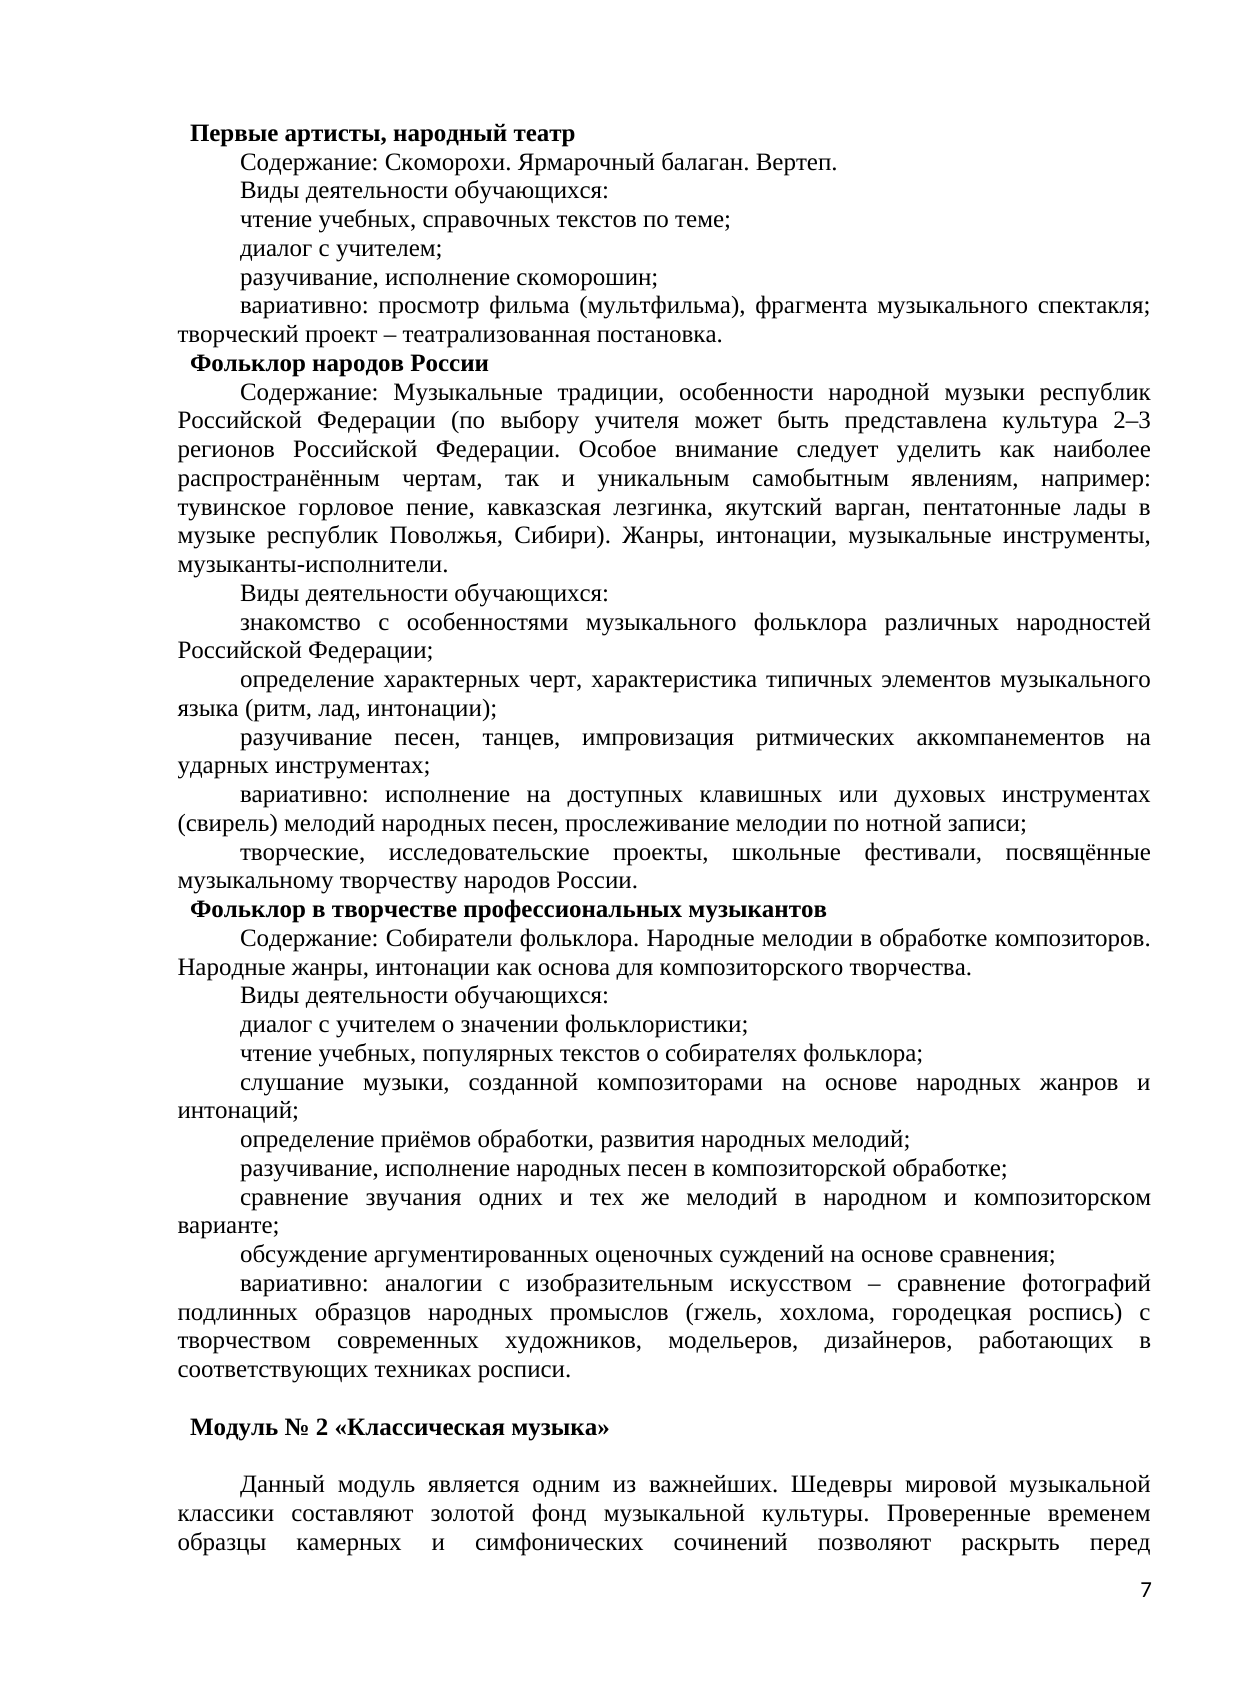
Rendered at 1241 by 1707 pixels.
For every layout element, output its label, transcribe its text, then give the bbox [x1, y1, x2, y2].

text Фольклор народов России [190, 348, 1152, 377]
text творческие, исследовательские проекты, школьные фестивали, посвящённые музыкальному творчеству народов России. [177, 837, 1152, 894]
text вариативно: просмотр фильма (мультфильма), фрагмента музыкального спектакля; творческий проект – театрализованная постановка. [177, 291, 1152, 348]
text обсуждение аргументированных оценочных суждений на основе сравнения; [177, 1239, 1152, 1268]
text диалог с учителем; [177, 233, 1152, 262]
text Виды деятельности обучающихся: [177, 981, 1152, 1009]
text вариативно: аналогии с изобразительным искусством – сравнение фотографий подлинных образцов народных промыслов (гжель, хохлома, городецкая роспись) с творчеством современных художников, модельеров, дизайнеров, работающих в соответствующих техниках росписи. [177, 1268, 1152, 1383]
text Модуль № 2 «Классическая музыка» [190, 1412, 1152, 1441]
text Виды деятельности обучающихся: [177, 176, 1152, 204]
text Содержание: Музыкальные традиции, особенности народной музыки республик Российской Федерации (по выбору учителя может быть представлена культура 2–3 регионов Российской Федерации. Особое внимание следует уделить как наиболее распространённым чертам, так и уникальным самобытным явлениям, например: тувинское горловое пение, кавказская лезгинка, якутский варган, пентатонные лады в музыке республик Поволжья, Сибири). Жанры, интонации, музыкальные инструменты, музыканты-исполнители. [177, 377, 1152, 578]
text разучивание, исполнение скоморошин; [177, 262, 1152, 291]
text чтение учебных, справочных текстов по теме; [177, 204, 1152, 233]
text Фольклор в творчестве профессиональных музыкантов [190, 894, 1152, 923]
text разучивание, исполнение народных песен в композиторской обработке; [177, 1153, 1152, 1182]
text Содержание: Собиратели фольклора. Народные мелодии в обработке композиторов. Народные жанры, интонации как основа для композиторского творчества. [177, 923, 1152, 981]
text Виды деятельности обучающихся: [177, 578, 1152, 607]
text диалог с учителем о значении фольклористики; [177, 1009, 1152, 1038]
text Содержание: Скоморохи. Ярмарочный балаган. Вертеп. [177, 147, 1152, 176]
text определение приёмов обработки, развития народных мелодий; [177, 1124, 1152, 1153]
text Первые артисты, народный театр [190, 118, 1152, 147]
text знакомство с особенностями музыкального фольклора различных народностей Российской Федерации; [177, 607, 1152, 664]
text определение характерных черт, характеристика типичных элементов музыкального языка (ритм, лад, интонации); [177, 664, 1152, 722]
text вариативно: исполнение на доступных клавишных или духовых инструментах (свирель) мелодий народных песен, прослеживание мелодии по нотной записи; [177, 779, 1152, 837]
text сравнение звучания одних и тех же мелодий в народном и композиторском варианте; [177, 1182, 1152, 1239]
text слушание музыки, созданной композиторами на основе народных жанров и интонаций; [177, 1067, 1152, 1124]
text разучивание песен, танцев, импровизация ритмических аккомпанементов на ударных инструментах; [177, 722, 1152, 779]
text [177, 1469, 1152, 1556]
text чтение учебных, популярных текстов о собирателях фольклора; [177, 1038, 1152, 1067]
